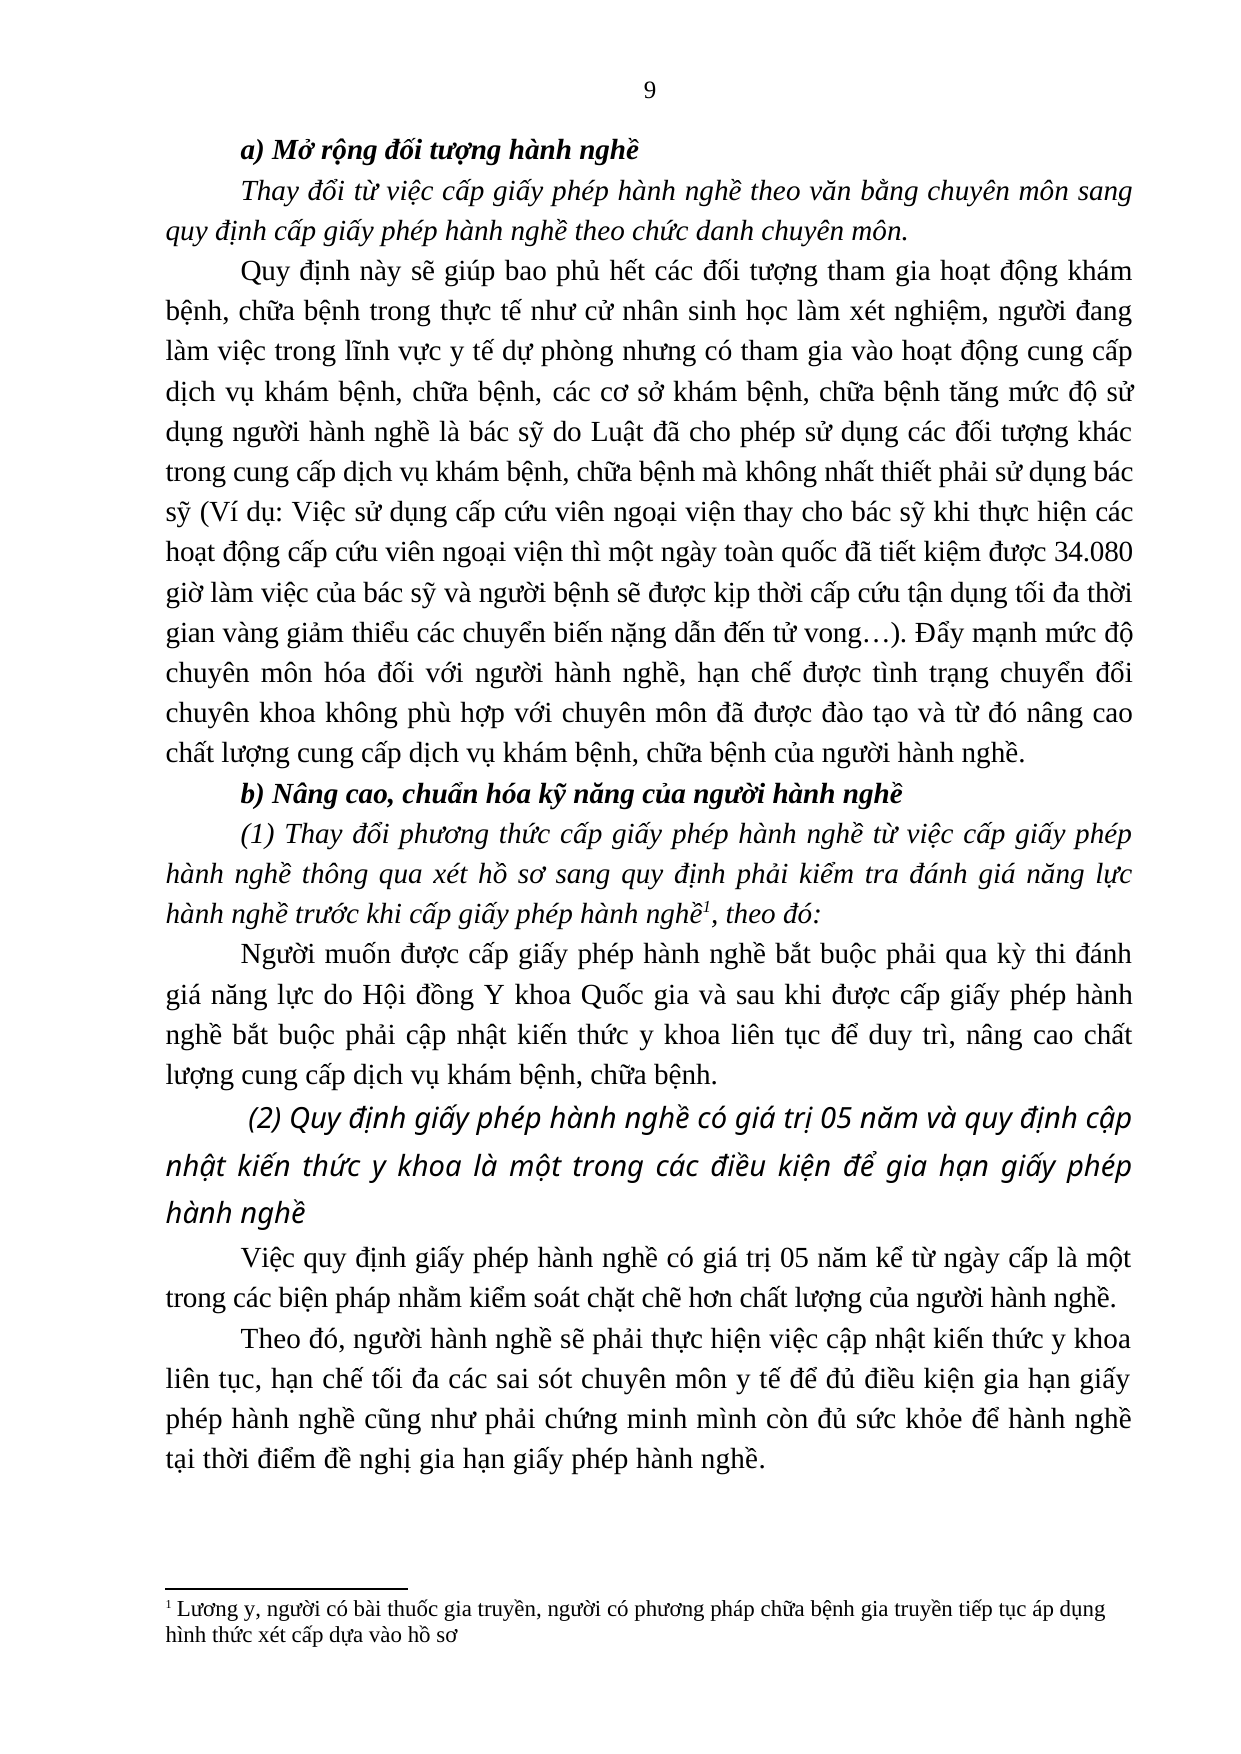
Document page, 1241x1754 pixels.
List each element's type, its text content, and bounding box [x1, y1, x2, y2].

text (2) Quy định giấy phép hành nghề có giá trị 05 năm và quy định cập nhật kiến thức y khoa là một trong các điều kiện để gia hạn giấy phép hành nghề [165, 1097, 1134, 1232]
text Người muốn được cấp giấy phép hành nghề bắt buộc phải qua kỳ thi đánh giá năng lực do Hội đồng Y khoa Quốc gia và sau khi được cấp giấy phép hành nghề bắt buộc phải cập nhật kiến thức y khoa liên tục để duy trì, nâng cao chất lượng cung cấp dịch vụ khám bệnh, chữa bệnh. [165, 937, 1134, 1091]
text Theo đó, người hành nghề sẽ phải thực hiện việc cập nhật kiến thức y khoa liên tục, hạn chế tối đa các sai sót chuyên môn y tế để đủ điều kiện gia hạn giấy phép hành nghề cũng như phải chứng minh mình còn đủ sức khỏe để hành nghề tại thời điểm đề nghị gia hạn giấy phép hành nghề. [165, 1321, 1134, 1475]
text Thay đổi từ việc cấp giấy phép hành nghề theo văn bằng chuyên môn sang quy định cấp giấy phép hành nghề theo chức danh chuyên môn. [165, 173, 1134, 246]
text Việc quy định giấy phép hành nghề có giá trị 05 năm kể từ ngày cấp là một trong các biện pháp nhằm kiểm soát chặt chẽ hơn chất lượng của người hành nghề. [165, 1240, 1134, 1314]
text Quy định này sẽ giúp bao phủ hết các đối tượng tham gia hoạt động khám bệnh, chữa bệnh trong thực tế như cử nhân sinh học làm xét nghiệm, người đang làm việc trong lĩnh vực y tế dự phòng nhưng có tham gia vào hoạt động cung cấp dịch vụ khám bệnh, chữa bệnh, các cơ sở khám bệnh, chữa bệnh tăng mức độ sử dụng người hành nghề là bác sỹ do Luật đã cho phép sử dụng các đối tượng khác trong cung cấp dịch vụ khám bệnh, chữa bệnh mà không nhất thiết phải sử dụng bác sỹ (Ví dụ: Việc sử dụng cấp cứu viên ngoại viện thay cho bác sỹ khi thực hiện các hoạt động cấp cứu viên ngoại viện thì một ngày toàn quốc đã tiết kiệm được 34.080 giờ làm việc của bác sỹ và người bệnh sẽ được kịp thời cấp cứu tận dụng tối đa thời gian vàng giảm thiểu các chuyển biến nặng dẫn đến tử vong…). Đẩy mạnh mức độ chuyên môn hóa đối với người hành nghề, hạn chế được tình trạng chuyển đổi chuyên khoa không phù hợp với chuyên môn đã được đào tạo và từ đó nâng cao chất lượng cung cấp dịch vụ khám bệnh, chữa bệnh của người hành nghề. [165, 253, 1134, 769]
text a) Mở rộng đối tượng hành nghề [165, 132, 1134, 166]
text b) Nâng cao, chuẩn hóa kỹ năng của người hành nghề [165, 776, 1134, 809]
text (1) Thay đổi phương thức cấp giấy phép hành nghề từ việc cấp giấy phép hành nghề thông qua xét hồ sơ sang quy định phải kiểm tra đánh giá năng lực hành nghề trước khi cấp giấy phép hành nghề, theo đó: [165, 816, 1134, 930]
